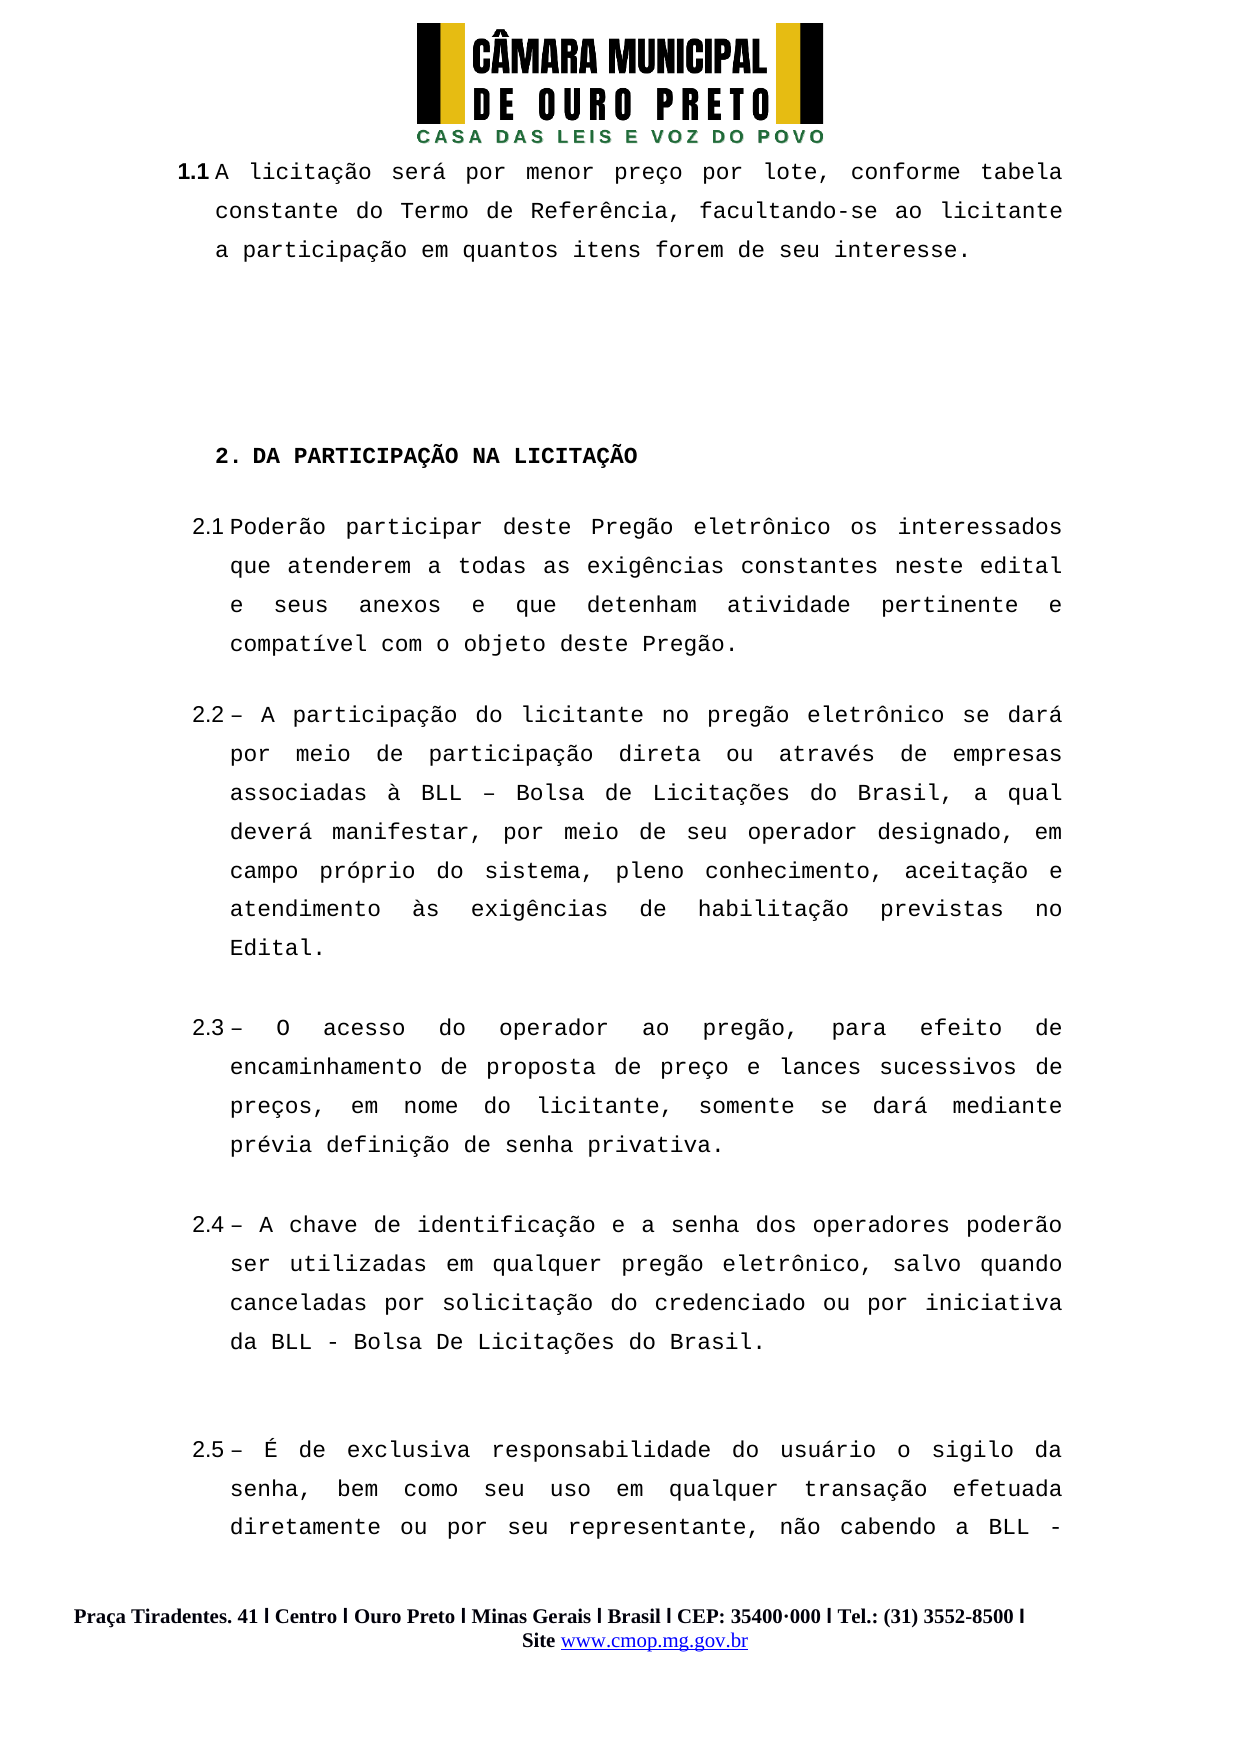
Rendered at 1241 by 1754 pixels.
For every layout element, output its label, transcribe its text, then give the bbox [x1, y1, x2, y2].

list DA PARTICIPAÇÃO NA LICITAÇÃO [215, 444, 1063, 470]
list – A chave de identificação e a senha dos operadores poderão ser utilizadas em qualquer pregão eletrônico, salvo quando canceladas por solicitação do credenciado ou por iniciativa da BLL - Bolsa De Licitações do Brasil. [192, 1211, 1063, 1356]
list Poderão participar deste Pregão eletrônico os interessados que atenderem a todas as exigências constantes neste edital e seus anexos e que detenham atividade pertinente e compatível com o objeto deste Pregão. [192, 513, 1063, 658]
list A licitação será por menor preço por lote, conforme tabela constante do Termo de Referência, facultando-se ao licitante a participação em quantos itens forem de seu interesse. [177, 158, 1063, 264]
list – O acesso do operador ao pregão, para efeito de encaminhamento de proposta de preço e lances sucessivos de preços, em nome do licitante, somente se dará mediante prévia definição de senha privativa. [192, 1014, 1063, 1159]
list – A participação do licitante no pregão eletrônico se dará por meio de participação direta ou através de empresas associadas à BLL – Bolsa de Licitações do Brasil, a qual deverá manifestar, por meio de seu operador designado, em campo próprio do sistema, pleno conhecimento, aceitação e atendimento às exigências de habilitação previstas no Edital. [192, 701, 1063, 963]
picture [417, 23, 824, 147]
